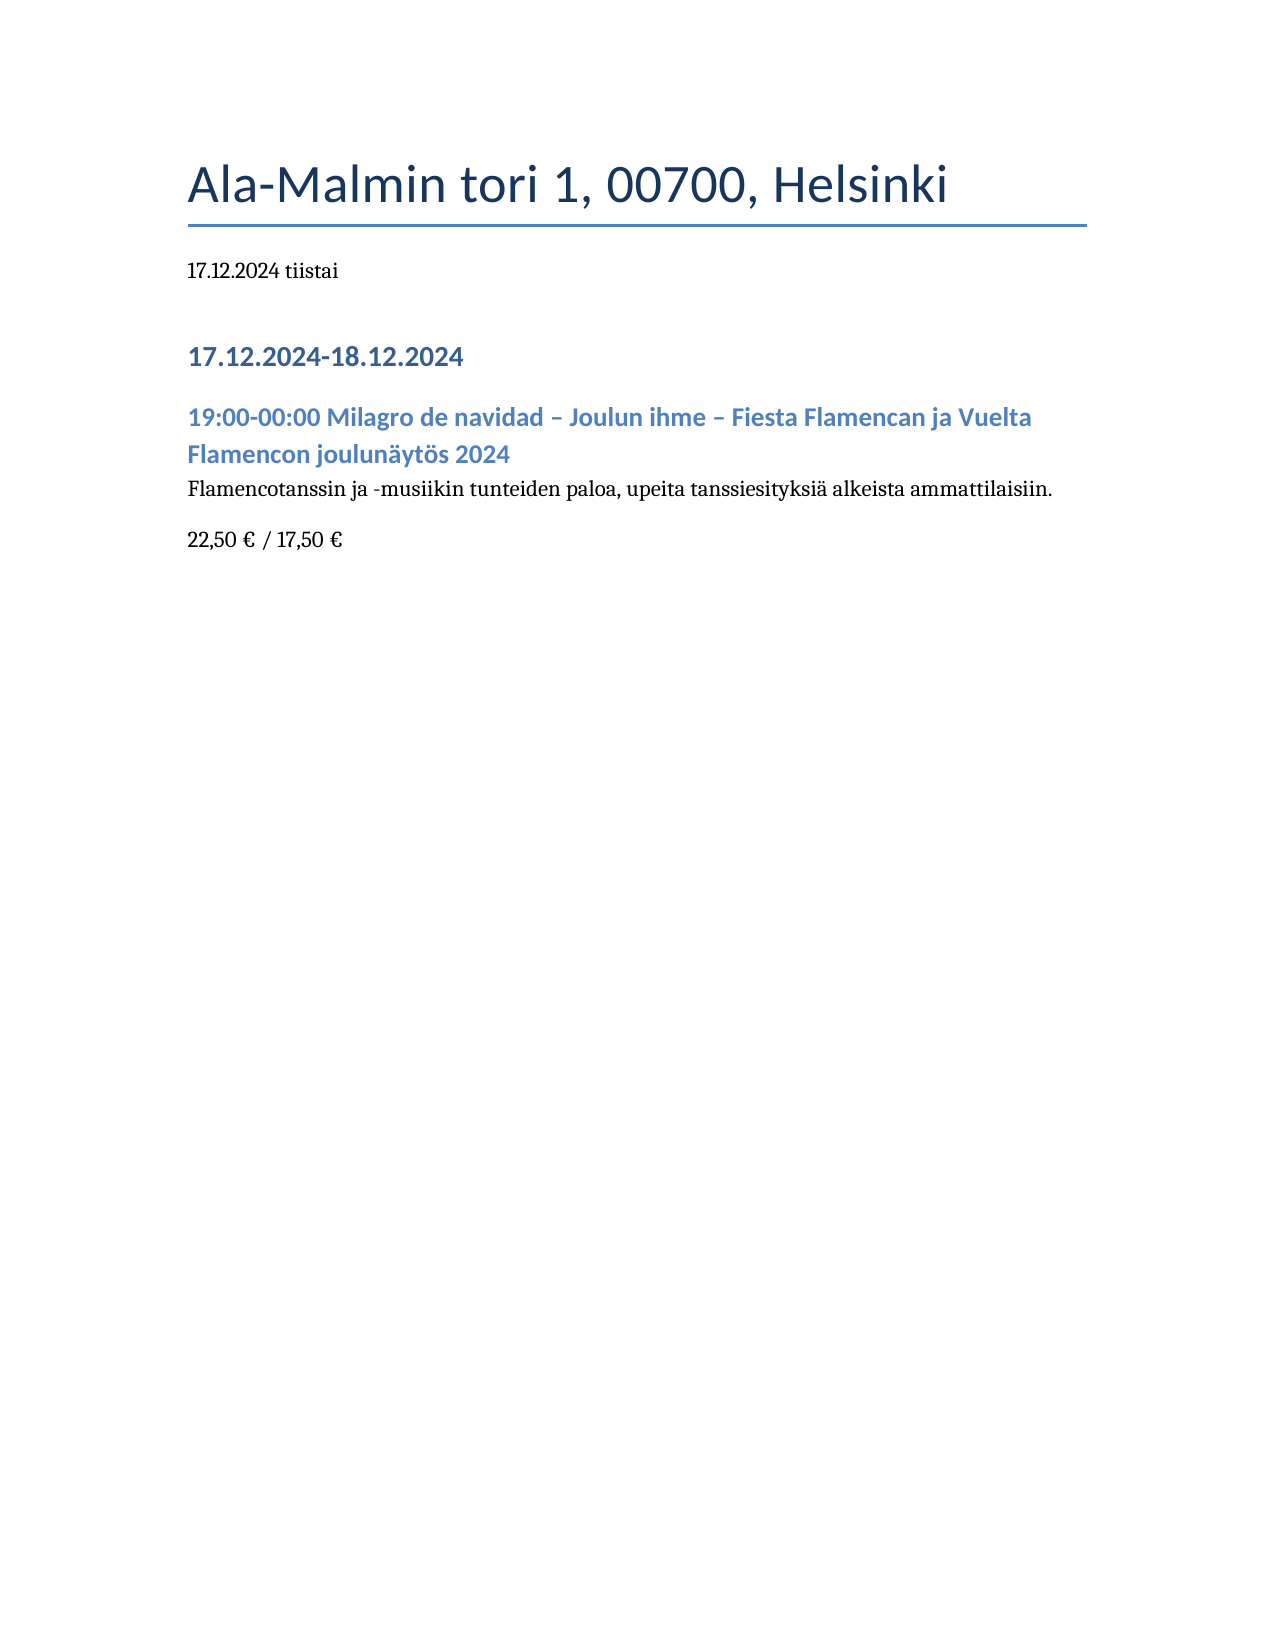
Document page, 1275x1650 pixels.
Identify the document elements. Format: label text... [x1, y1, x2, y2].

text Flamencotanssin ja -musiikin tunteiden paloa, upeita tanssiesityksiä alkeista ammattilaisiin. [187, 476, 1087, 502]
subtitle 19:00-00:00 Milagro de navidad – Joulun ihme – Fiesta Flamencan ja Vuelta Flamencon joulunäytös 2024 [187, 400, 1087, 471]
subtitle 17.12.2024-18.12.2024 [187, 338, 1087, 374]
text 17.12.2024 tiistai [187, 258, 1087, 284]
title Ala-Malmin tori 1, 00700, Helsinki [187, 150, 1087, 227]
text 22,50 € / 17,50 € [187, 527, 1087, 553]
